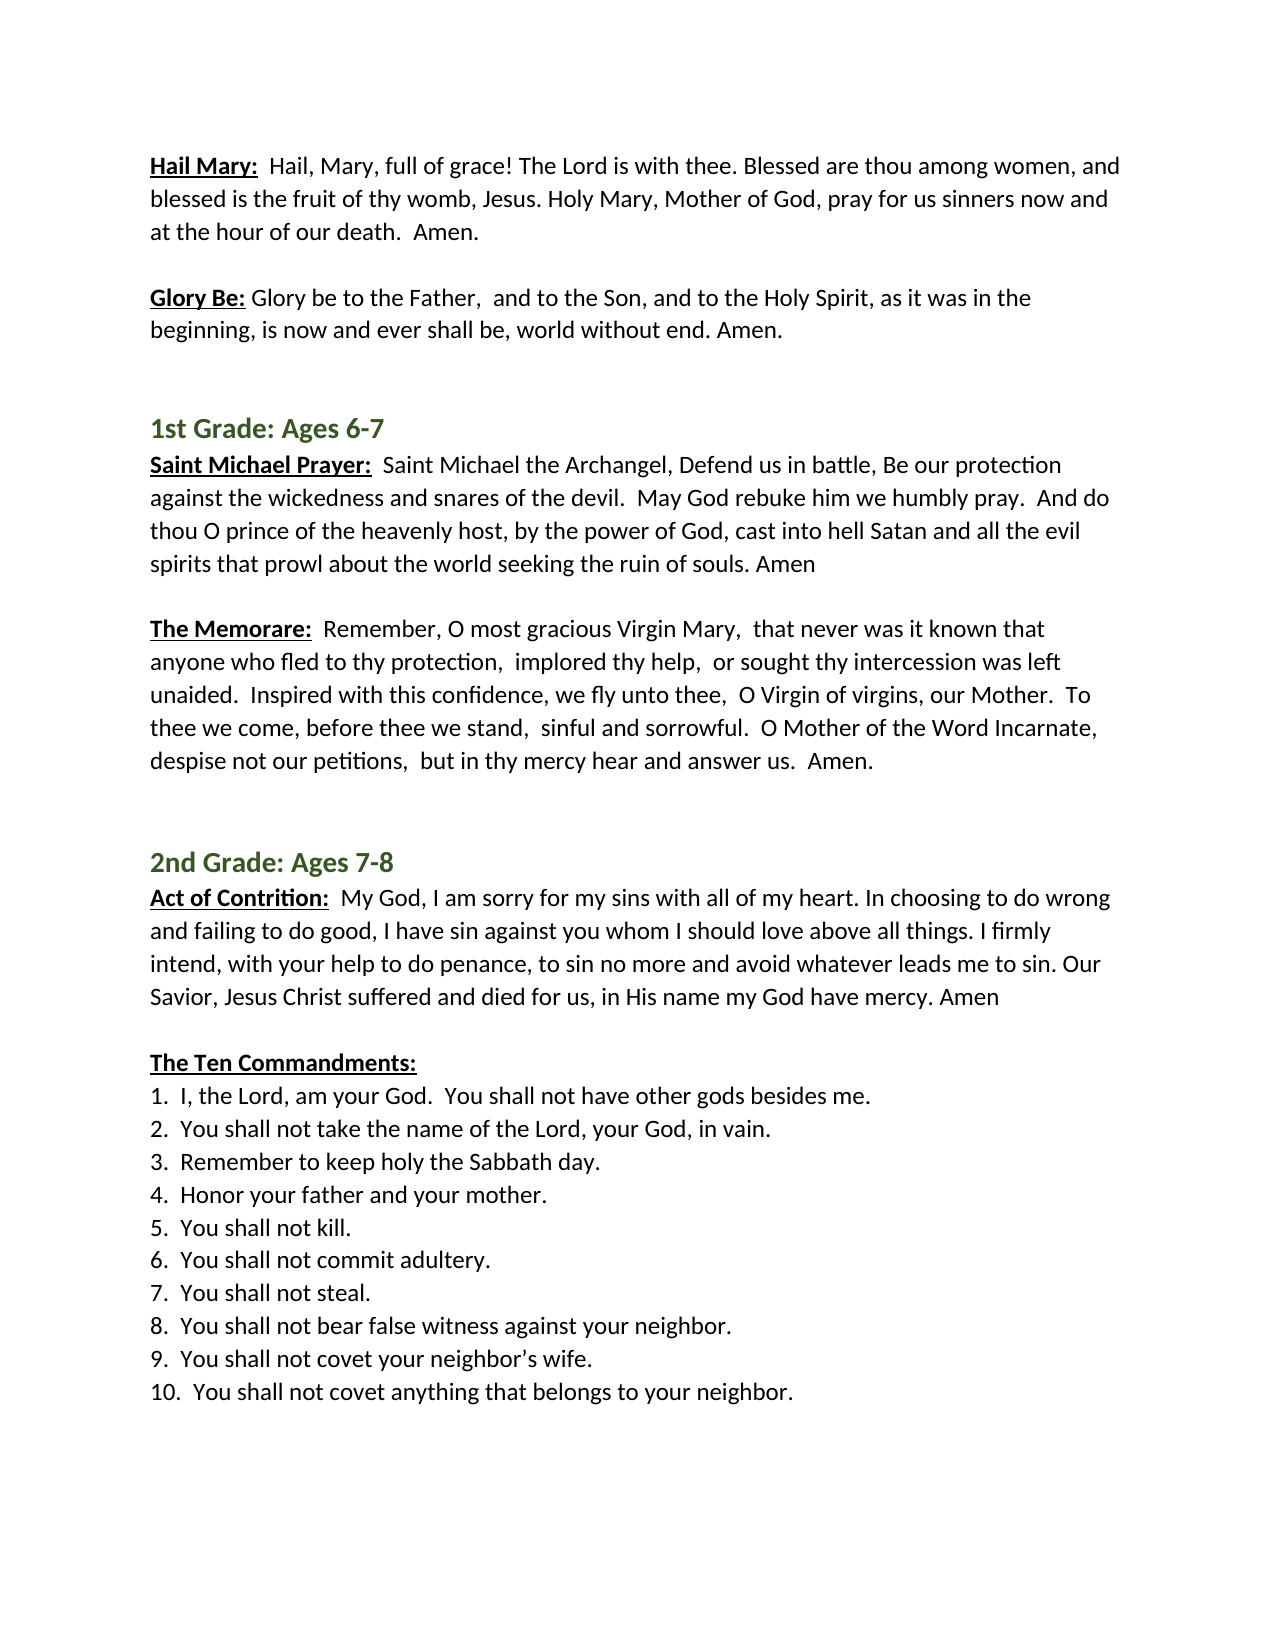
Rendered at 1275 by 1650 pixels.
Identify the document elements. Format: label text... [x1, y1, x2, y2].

text 6. You shall not commit adultery. [150, 1244, 1125, 1275]
text 10. You shall not covet anything that belongs to your neighbor. [150, 1376, 1125, 1407]
text 7. You shall not steal. [150, 1277, 1125, 1308]
text 5. You shall not kill. [150, 1212, 1125, 1242]
text 8. You shall not bear false witness against your neighbor. [150, 1310, 1125, 1341]
text 4. Honor your father and your mother. [150, 1179, 1125, 1209]
text 2. You shall not take the name of the Lord, your God, in vain. [150, 1113, 1125, 1143]
text 2nd Grade: Ages 7-8 [150, 844, 1125, 880]
text Act of Contrition: My God, I am sorry for my sins with all of my heart. In choosing to do wrong and failing to do good, I have sin against you whom I should love above all things. I firmly intend, with your help to do penance, to sin no more and avoid whatever leads me to sin. Our Savior, Jesus Christ suffered and died for us, in His name my God have mercy. Amen [150, 882, 1125, 1012]
text The Memorare: Remember, O most gracious Virgin Mary, that never was it known that anyone who fled to thy protection, implored thy help, or sought thy intercession was left unaided. Inspired with this confidence, we fly unto thee, O Virgin of virgins, our Mother. To thee we come, before thee we stand, sinful and sorrowful. O Mother of the Word Incarnate, despise not our petitions, but in thy mercy hear and answer us. Amen. [150, 614, 1125, 776]
text 9. You shall not covet your neighbor’s wife. [150, 1343, 1125, 1374]
text 3. Remember to keep holy the Sabbath day. [150, 1146, 1125, 1176]
text 1. I, the Lord, am your God. You shall not have other gods besides me. [150, 1080, 1125, 1111]
text Hail Mary: Hail, Mary, full of grace! The Lord is with thee. Blessed are thou among women, and blessed is the fruit of thy womb, Jesus. Holy Mary, Mother of God, pray for us sinners now and at the hour of our death. Amen. [150, 150, 1125, 246]
text The Ten Commandments: [150, 1047, 1125, 1078]
text Saint Michael Prayer: Saint Michael the Archangel, Defend us in battle, Be our protection against the wickedness and snares of the devil. May God rebuke him we humbly pray. And do thou O prince of the heavenly host, by the power of God, cast into hell Satan and all the evil spirits that prowl about the world seeking the ruin of souls. Amen [150, 449, 1125, 578]
text 1st Grade: Ages 6-7 [150, 411, 1125, 446]
text Glory Be: Glory be to the Father, and to the Son, and to the Holy Spirit, as it was in the beginning, is now and ever shall be, world without end. Amen. [150, 282, 1125, 345]
